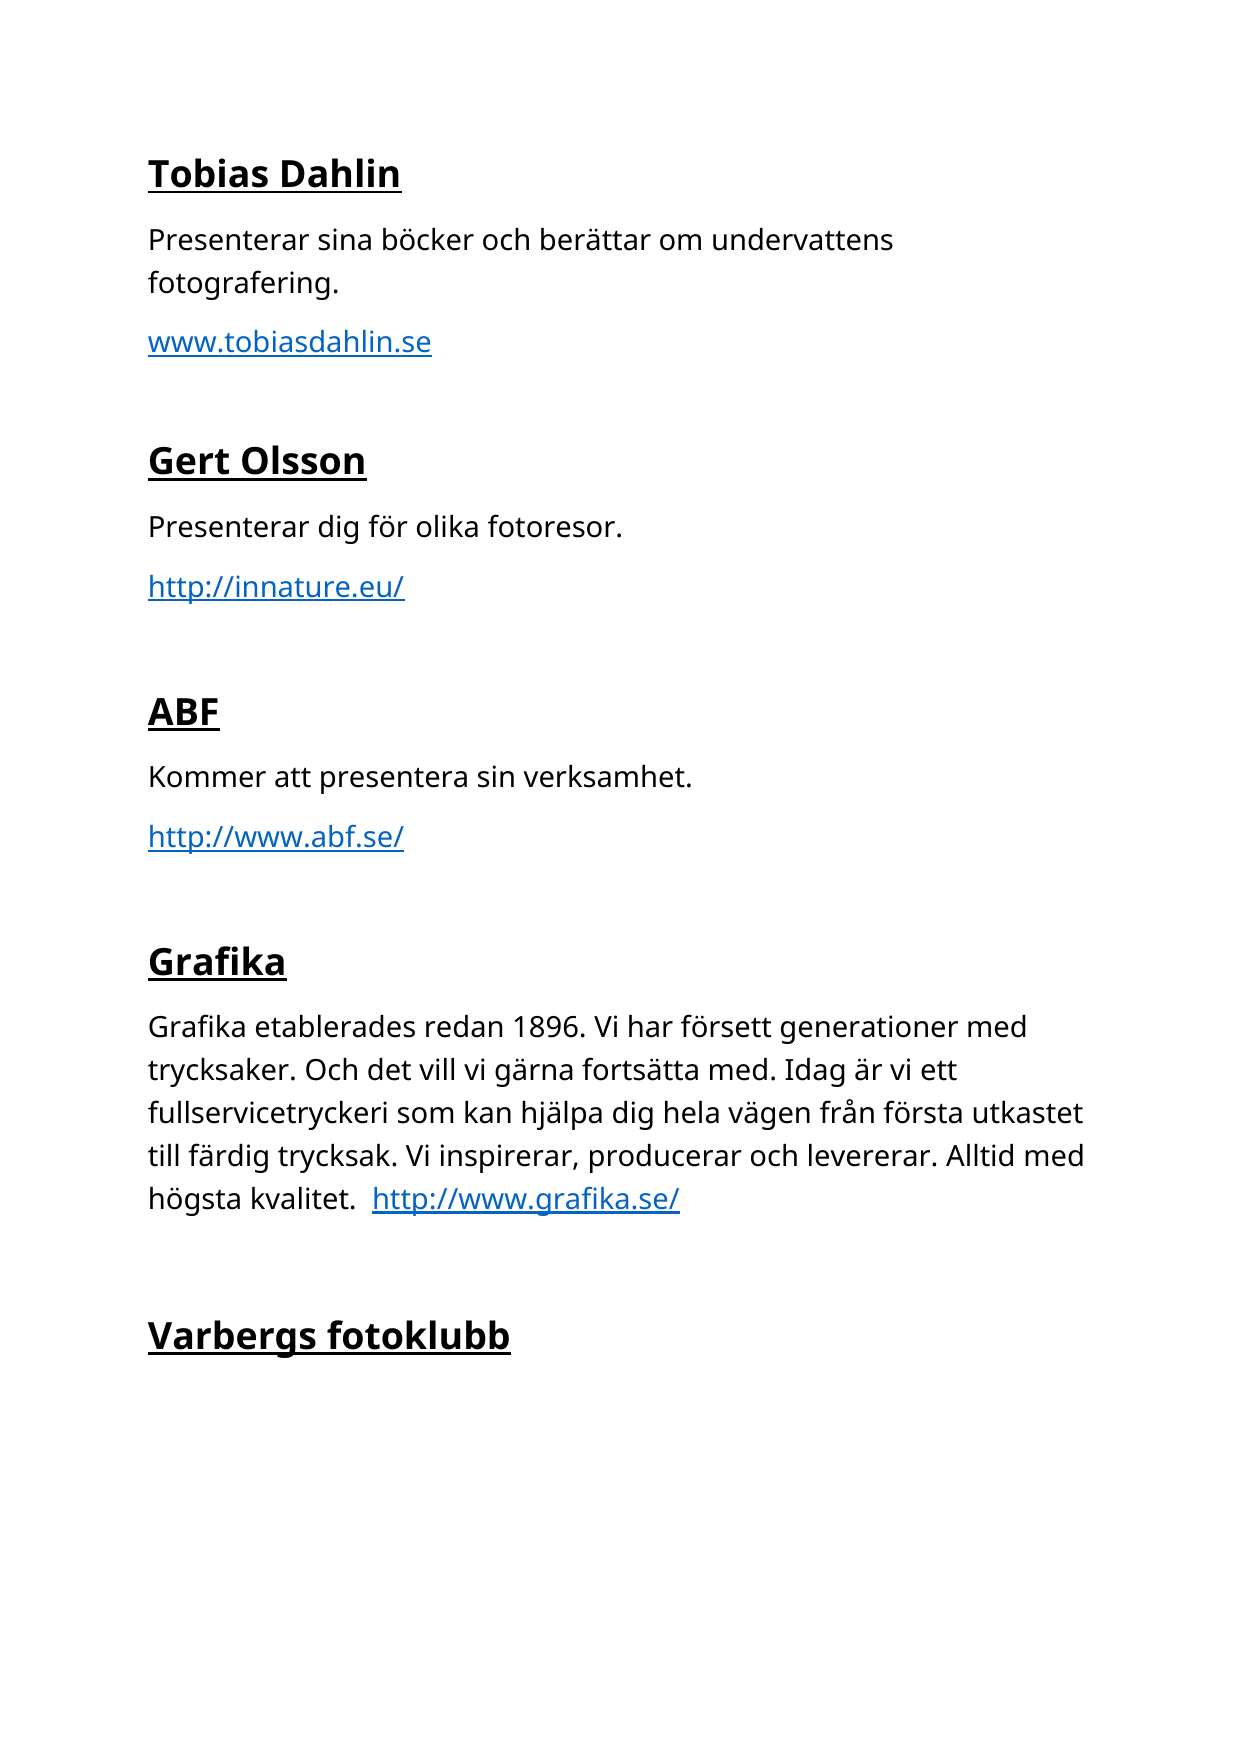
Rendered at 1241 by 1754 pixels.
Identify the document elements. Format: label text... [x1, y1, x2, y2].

text Kommer att presentera sin verksamhet. [148, 757, 1093, 796]
text Presenterar dig för olika fotoresor. [148, 506, 1093, 546]
text Varbergs fotoklubb [148, 1309, 1093, 1360]
text Grafika [148, 935, 1093, 986]
text Gert Olsson [148, 434, 1093, 486]
text http://www.abf.se/ [148, 816, 1093, 856]
text Tobias Dahlin [148, 148, 1093, 199]
text Presenterar sina böcker och berättar om undervattens fotografering. [148, 219, 1093, 302]
text http://innature.eu/ [148, 566, 1093, 606]
text ABF [148, 685, 1093, 736]
text www.tobiasdahlin.se [148, 322, 1093, 361]
text Grafika etablerades redan 1896. Vi har försett generationer med trycksaker. Och det vill vi gärna fortsätta med. Idag är vi ett fullservicetryckeri som kan hjälpa dig hela vägen från första utkastet till färdig trycksak. Vi inspirerar, producerar och levererar. Alltid med högsta kvalitet. http://www.grafika.se/ [148, 1007, 1093, 1218]
